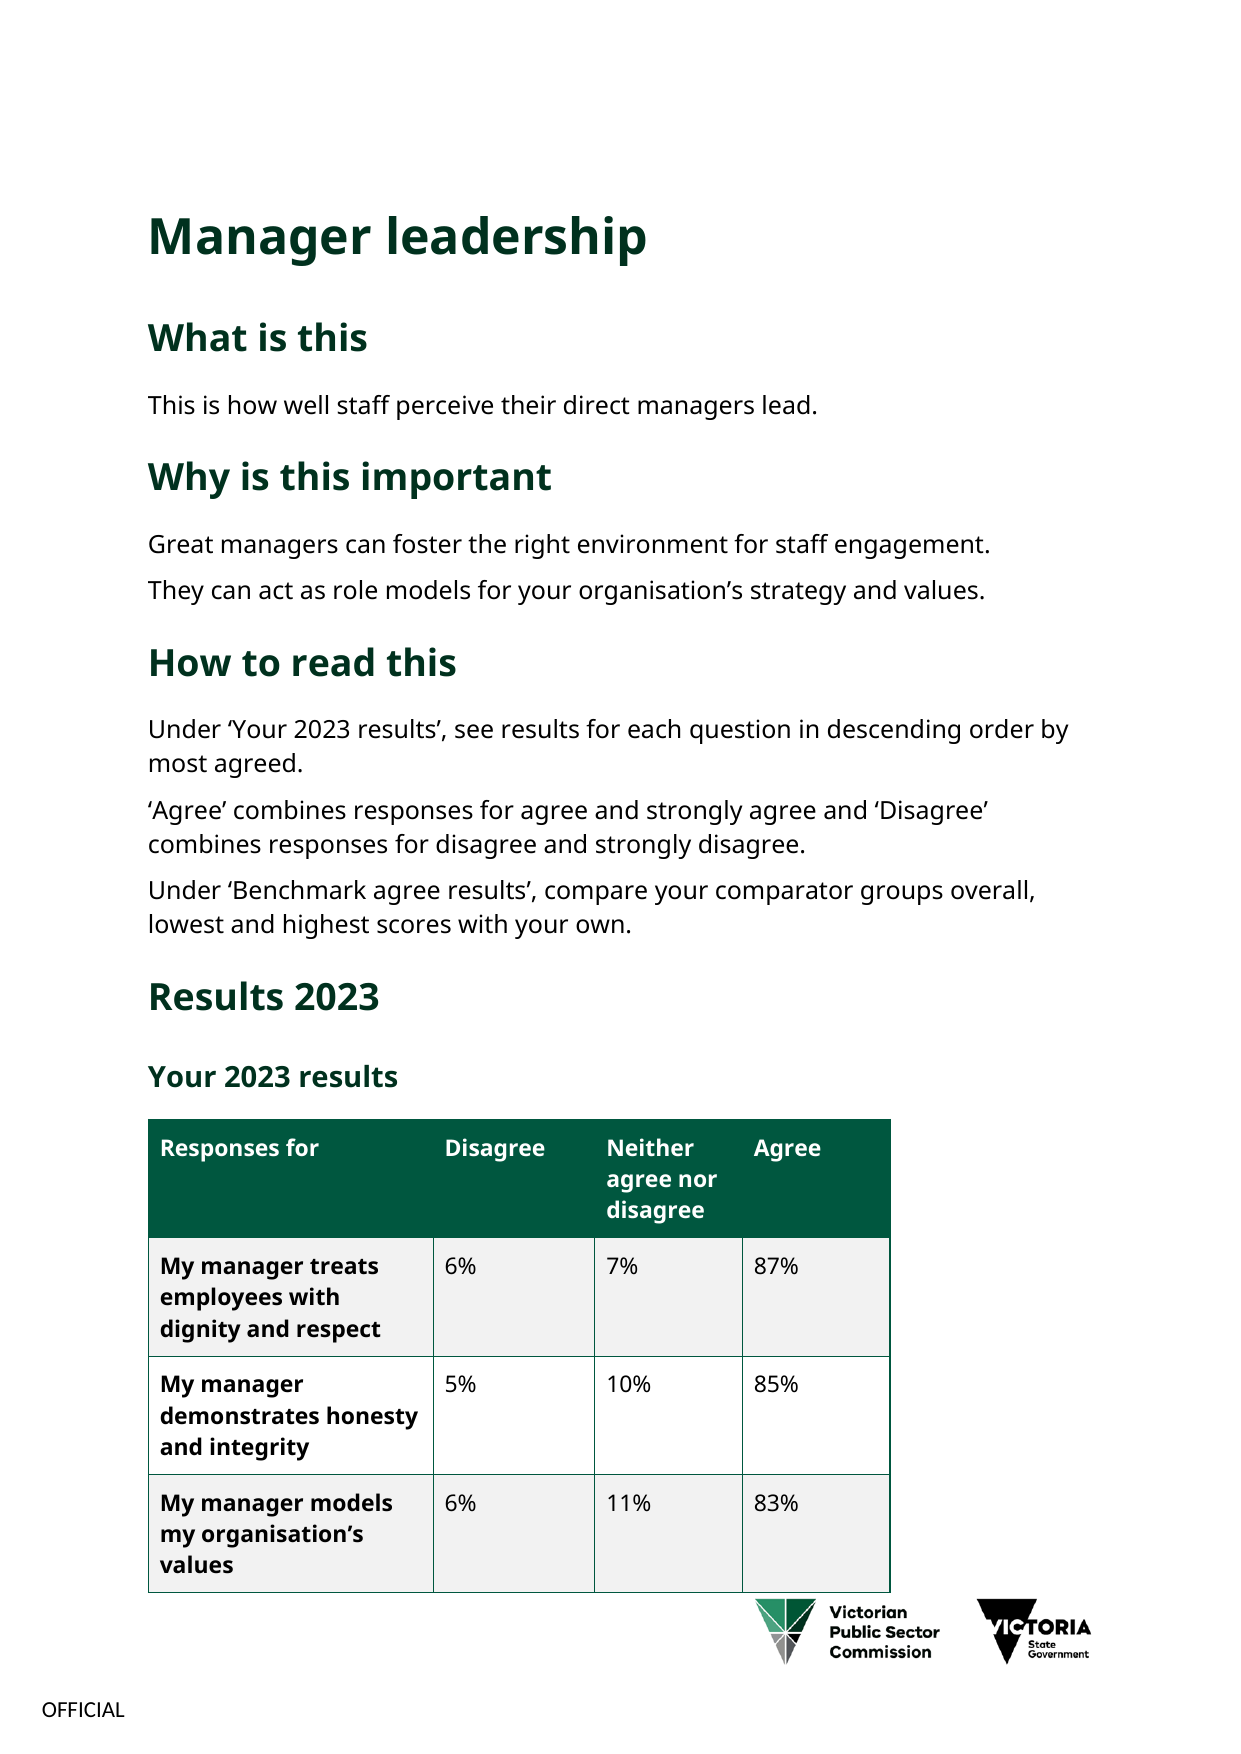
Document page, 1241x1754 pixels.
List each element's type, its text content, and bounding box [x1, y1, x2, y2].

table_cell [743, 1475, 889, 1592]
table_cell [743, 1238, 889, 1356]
subtitle What is this [148, 311, 1092, 362]
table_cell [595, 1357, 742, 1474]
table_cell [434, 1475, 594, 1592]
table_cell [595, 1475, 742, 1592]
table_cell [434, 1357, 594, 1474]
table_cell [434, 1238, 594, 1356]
text This is how well staff perceive their direct managers lead. [148, 387, 1092, 421]
text ‘Agree’ combines responses for agree and strongly agree and ‘Disagree’ combines responses for disagree and strongly disagree. [148, 792, 1092, 861]
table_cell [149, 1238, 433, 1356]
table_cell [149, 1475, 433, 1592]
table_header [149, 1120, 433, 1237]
subtitle Why is this important [148, 451, 1092, 502]
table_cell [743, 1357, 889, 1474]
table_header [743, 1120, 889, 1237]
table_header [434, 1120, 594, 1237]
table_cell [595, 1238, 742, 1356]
picture [754, 1598, 1093, 1666]
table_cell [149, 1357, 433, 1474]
text Under ‘Benchmark agree results’, compare your comparator groups overall, lowest and highest scores with your own. [148, 873, 1092, 941]
subtitle Manager leadership [148, 201, 1092, 269]
text Great managers can foster the right environment for staff engagement. [148, 526, 1092, 560]
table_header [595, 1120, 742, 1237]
text Under ‘Your 2023 results’, see results for each question in descending order by most agreed. [148, 712, 1092, 780]
text They can act as role models for your organisation’s strategy and values. [148, 573, 1092, 607]
subtitle Your 2023 results [148, 1056, 1092, 1096]
subtitle How to read this [148, 636, 1092, 687]
subtitle Results 2023 [148, 970, 1092, 1021]
